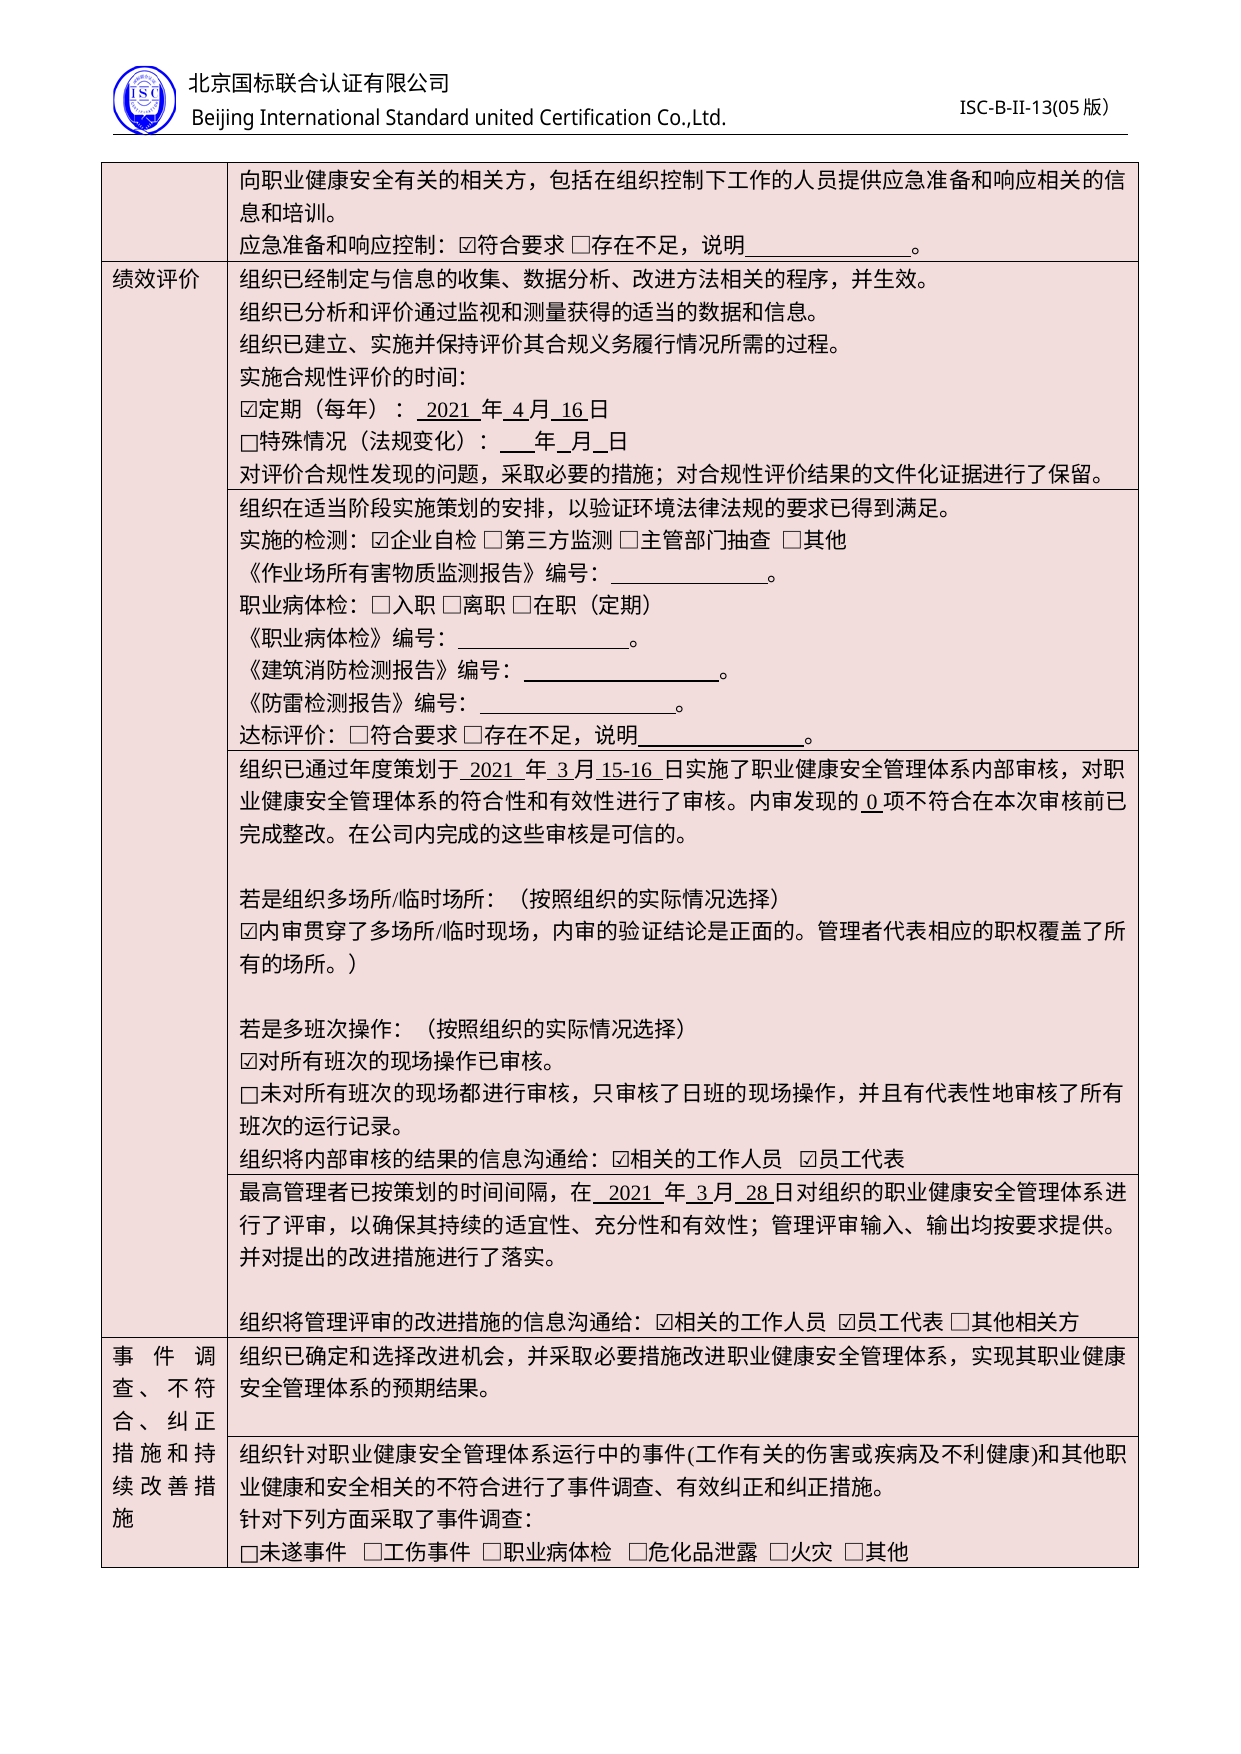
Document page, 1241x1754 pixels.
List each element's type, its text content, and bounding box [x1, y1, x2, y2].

table_cell 组织已通过年度策划于 2021 年 3 月 15-16 日实施了职业健康安全管理体系内部审核，对职业健康安全管理体系的符合性和有效性进行了审核。内审发现的 0 项不符合在本次审核前已完成整改。在公司内完成的这些审核是可信的。 若是组织多场所/临时场所：（按照组织的实际情况选择） ☑内审贯穿了多场所/临时现场，内审的验证结论是正面的。管理者代表相应的职权覆盖了所有的场所。） 若是多班次操作：（按照组织的实际情况选择） ☑对所有班次的现场操作已审核。 □未对所有班次的现场都进行审核，只审核了日班的现场操作，并且有代表性地审核了所有班次的运行记录。 组织将内部审核的结果的信息沟通给：☑相关的工作人员 ☑员工代表 [228, 751, 1138, 1174]
table_cell 组织在适当阶段实施策划的安排，以验证环境法律法规的要求已得到满足。 实施的检测：☑企业自检 □第三方监测 □主管部门抽查 □其他 《作业场所有害物质监测报告》编号： 。 职业病体检：□入职 □离职 □在职（定期） 《职业病体检》编号： 。 《建筑消防检测报告》编号： 。 《防雷检测报告》编号： 。 达标评价：□符合要求 □存在不足，说明 。 [228, 490, 1138, 750]
picture [112, 65, 176, 134]
table_cell 组织已确定和选择改进机会，并采取必要措施改进职业健康安全管理体系，实现其职业健康安全管理体系的预期结果。 [228, 1338, 1138, 1436]
table_cell 最高管理者已按策划的时间间隔，在 2021 年 3 月 28 日对组织的职业健康安全管理体系进行了评审，以确保其持续的适宜性、充分性和有效性；管理评审输入、输出均按要求提供。并对提出的改进措施进行了落实。 组织将管理评审的改进措施的信息沟通给：☑相关的工作人员 ☑员工代表 □其他相关方 [228, 1175, 1138, 1337]
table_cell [228, 163, 1138, 261]
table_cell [228, 1437, 1138, 1567]
table_cell 事件调查、不符合、纠正措施和持续改善措施 [102, 1338, 227, 1567]
table_cell 绩效评价 [102, 262, 227, 1337]
table_cell 组织已经制定与信息的收集、数据分析、改进方法相关的程序，并生效。 组织已分析和评价通过监视和测量获得的适当的数据和信息。 组织已建立、实施并保持评价其合规义务履行情况所需的过程。 实施合规性评价的时间： ☑定期（每年） ： 2021 年 4 月 16 日 □特殊情况（法规变化）： 年 月 日 对评价合规性发现的问题，采取必要的措施；对合规性评价结果的文件化证据进行了保留。 [228, 262, 1138, 489]
